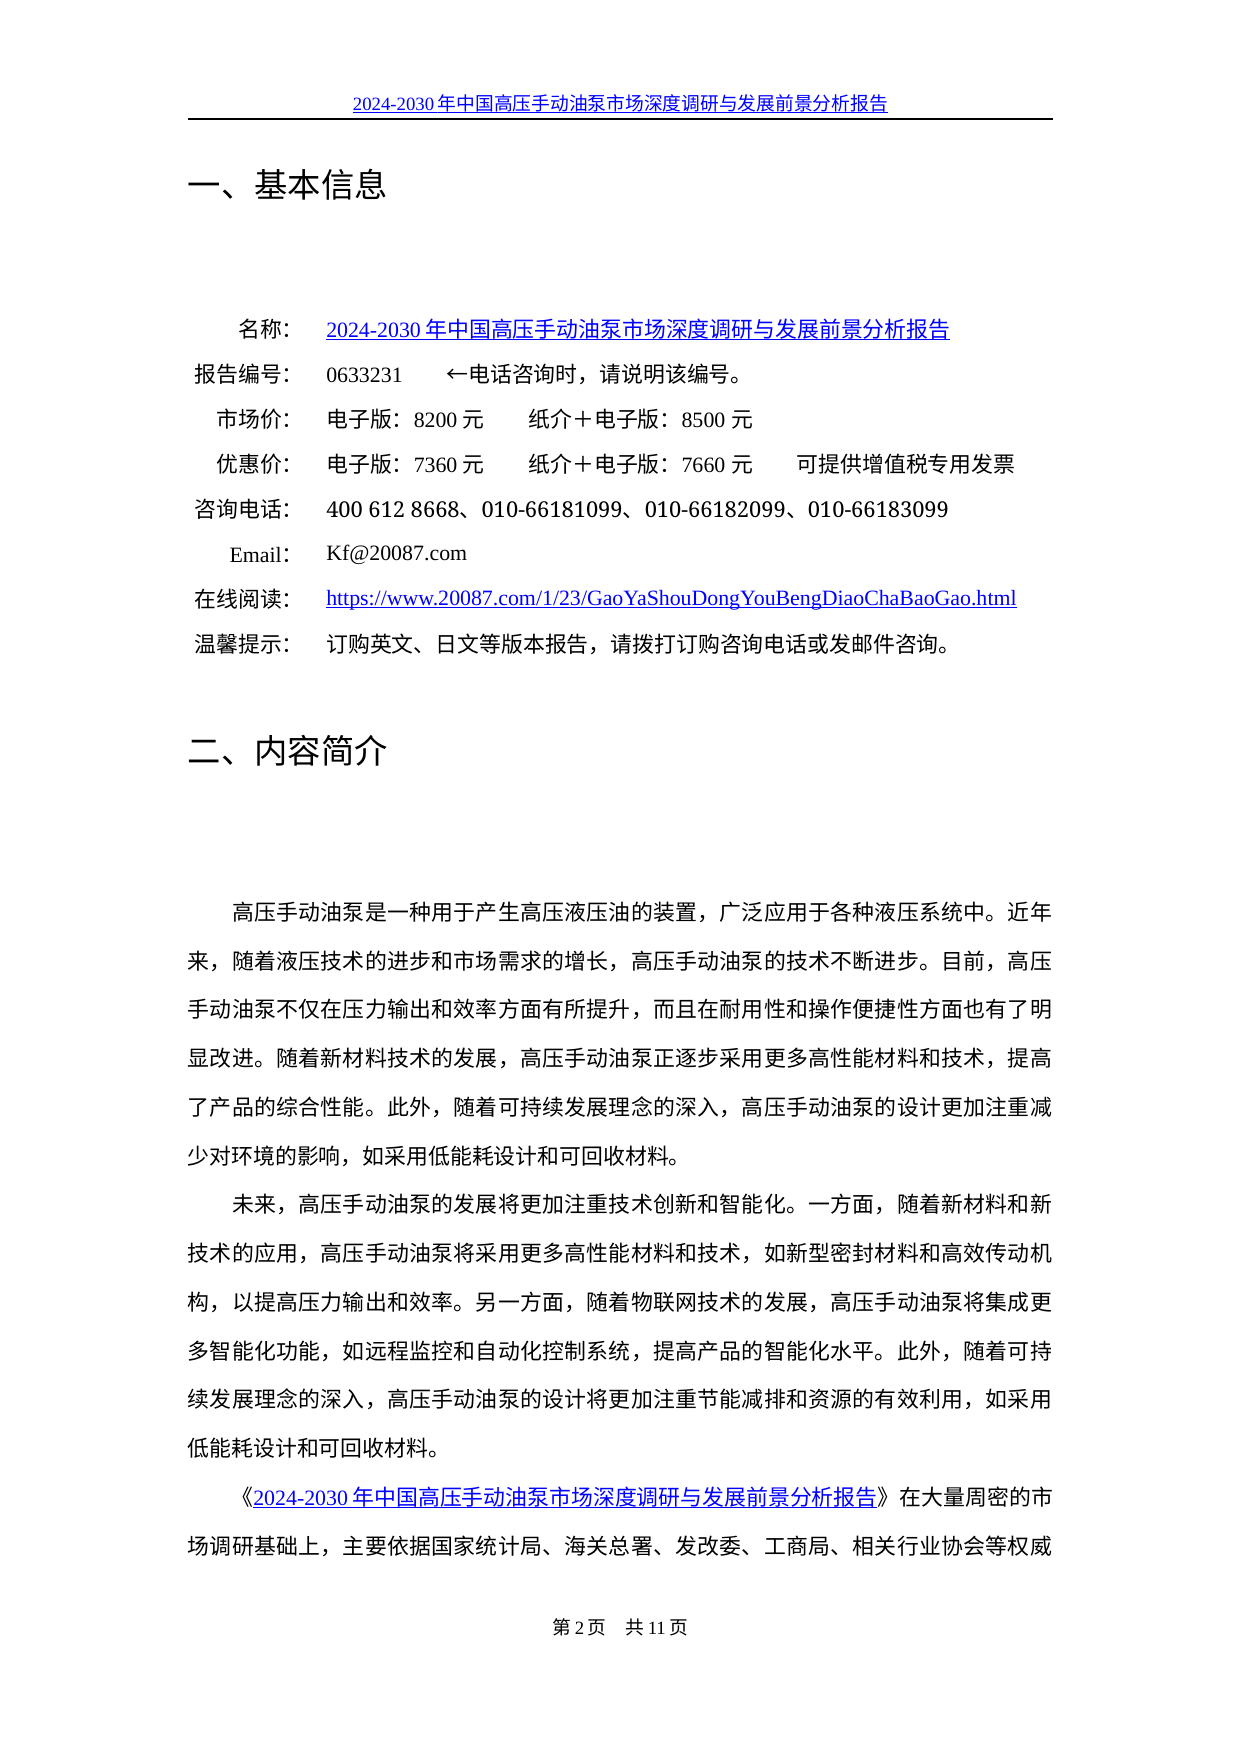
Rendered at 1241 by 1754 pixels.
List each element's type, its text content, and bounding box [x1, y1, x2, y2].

table_cell 在线阅读： [167, 582, 315, 627]
title 一、基本信息 [187, 150, 1053, 215]
title 二、内容简介 [187, 717, 1053, 782]
table_cell 0633231 ←电话咨询时，请说明该编号。 [315, 357, 1073, 402]
table_cell 400 612 8668、010-66181099、010-66182099、010-66183099 [315, 492, 1073, 537]
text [187, 894, 1053, 1561]
table_cell 市场价： [167, 402, 315, 447]
table_cell Kf@20087.com [315, 537, 1073, 582]
table_cell [315, 582, 1073, 627]
table_cell 温馨提示： [167, 627, 315, 672]
table_cell 订购英文、日文等版本报告，请拨打订购咨询电话或发邮件咨询。 [315, 627, 1073, 672]
table_cell Email： [167, 537, 315, 582]
table_cell 电子版：8200 元 纸介＋电子版：8500 元 [315, 402, 1073, 447]
table_header 名称： [167, 312, 315, 357]
table_cell 咨询电话： [167, 492, 315, 537]
table_cell 电子版：7360 元 纸介＋电子版：7660 元 可提供增值税专用发票 [315, 447, 1073, 492]
table_cell 优惠价： [167, 447, 315, 492]
table_header 2024-2030年中国高压手动油泵市场深度调研与发展前景分析报告 [315, 312, 1073, 357]
table_cell 报告编号： [167, 357, 315, 402]
